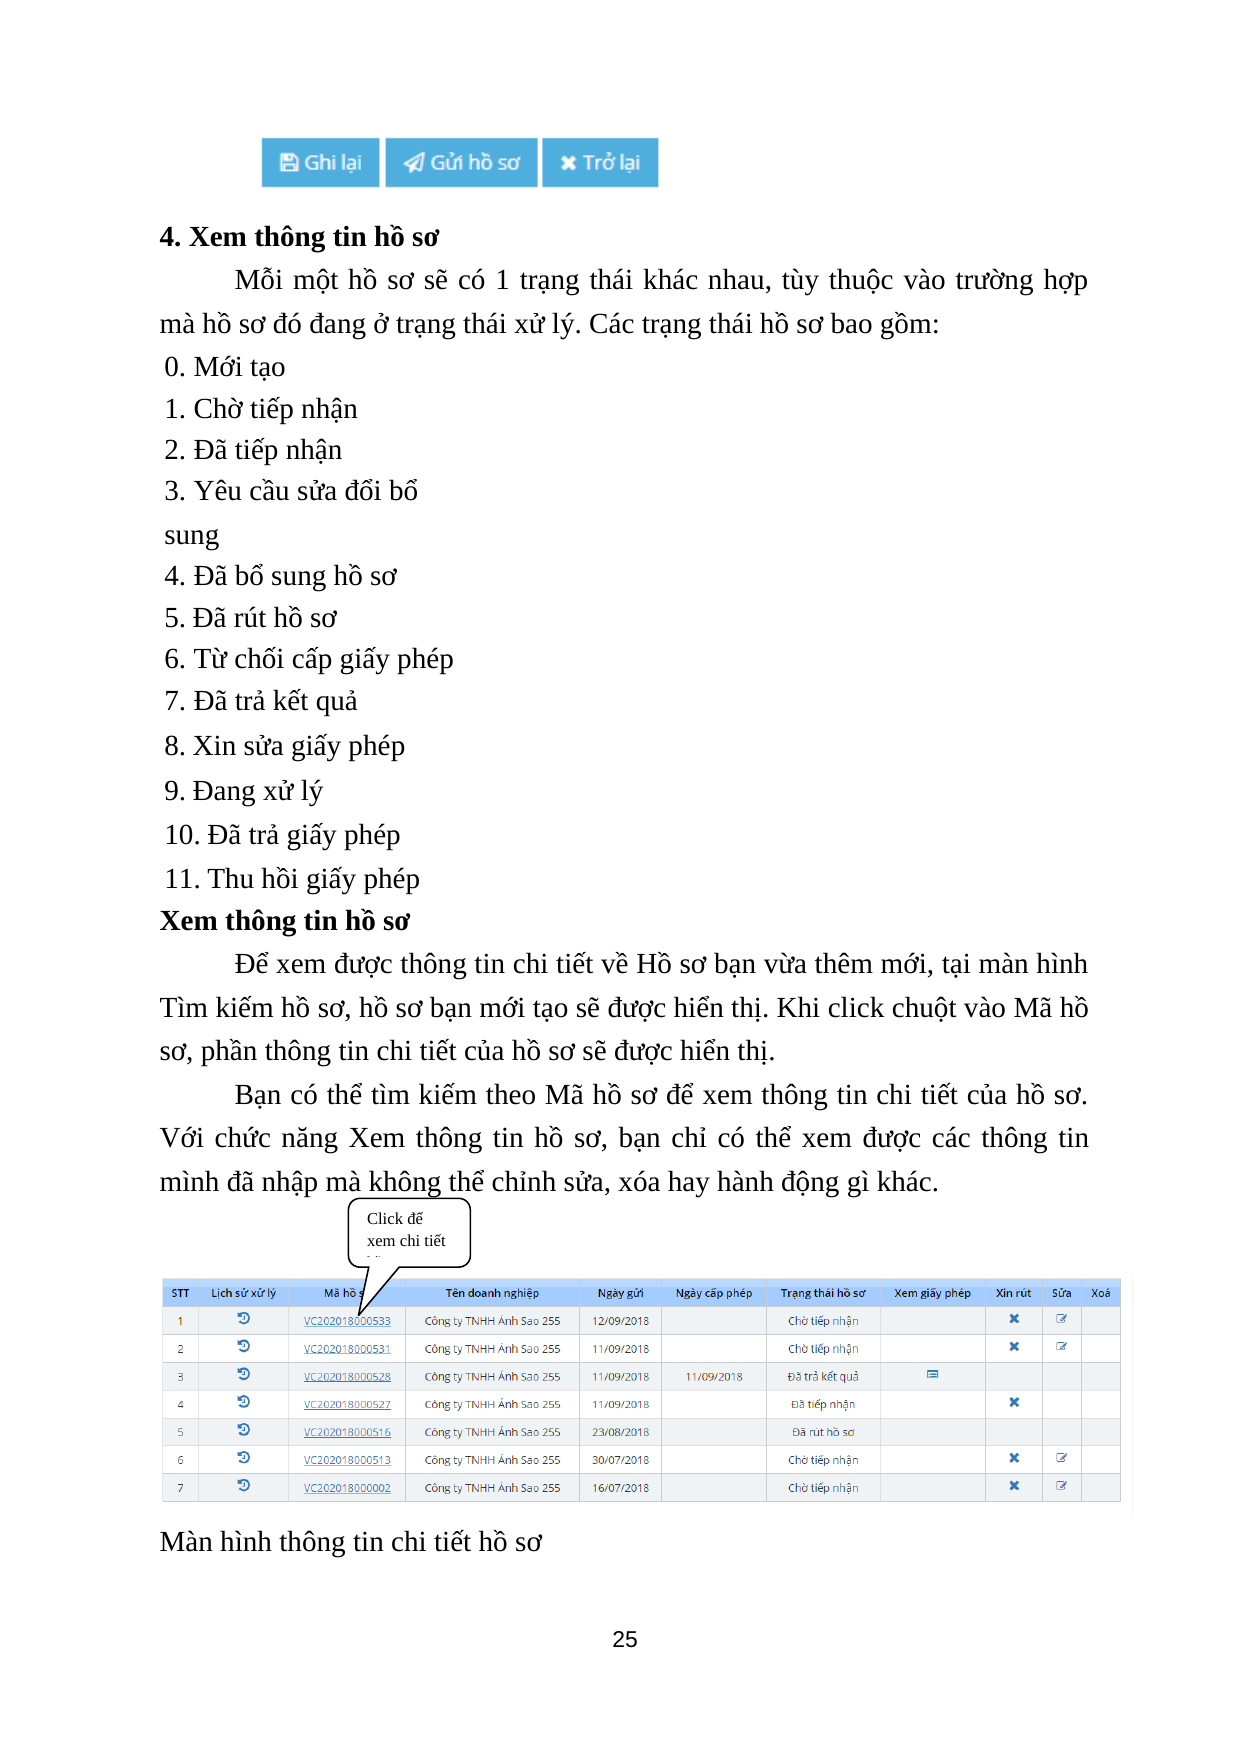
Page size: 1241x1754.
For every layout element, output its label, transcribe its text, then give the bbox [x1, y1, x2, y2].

table_cell 8. Xin sửa giấy phép [159, 725, 485, 773]
table_cell 9. Đang xử lý [159, 773, 485, 814]
text Mỗi một hồ sơ sẽ có 1 trạng thái khác nhau, tùy thuộc vào trường hợp mà hồ sơ đó đang ở trạng thái xử lý. Các trạng thái hồ sơ bao gồm: [159, 262, 1090, 339]
text Màn hình thông tin chi tiết hồ sơ [159, 1524, 1090, 1558]
table_cell 3. Yêu cầu sửa đổi bổ sung [159, 474, 485, 558]
text Để xem được thông tin chi tiết về Hồ sơ bạn vừa thêm mới, tại màn hình Tìm kiếm hồ sơ, hồ sơ bạn mới tạo sẽ được hiển thị. Khi click chuột vào Mã hồ sơ, phần thông tin chi tiết của hồ sơ sẽ được hiển thị. [159, 946, 1090, 1067]
table_cell 7. Đã trả kết quả [159, 683, 485, 724]
table_cell 2. Đã tiếp nhận [159, 432, 485, 473]
table_header 0. Mới tạo [159, 349, 485, 391]
subtitle 4. Xem thông tin hồ sơ [159, 219, 1090, 252]
table_cell 4. Đã bổ sung hồ sơ [159, 558, 485, 600]
table_cell 5. Đã rút hồ sơ [159, 600, 485, 641]
picture [159, 1275, 1133, 1517]
table_cell 6. Từ chối cấp giấy phép [159, 641, 485, 683]
text Xem thông tin hồ sơ [159, 903, 1090, 936]
table_cell 10. Đã trả giấy phép [159, 814, 485, 861]
text Bạn có thể tìm kiếm theo Mã hồ sơ để xem thông tin chi tiết của hồ sơ. Với chức năng Xem thông tin hồ sơ, bạn chỉ có thể xem được các thông tin mình đã nhập mà không thể chỉnh sửa, xóa hay hành động gì khác. [159, 1077, 1090, 1197]
table_cell 1. Chờ tiếp nhận [159, 391, 485, 432]
picture [234, 121, 668, 211]
table_cell 11. Thu hồi giấy phép [159, 861, 485, 903]
